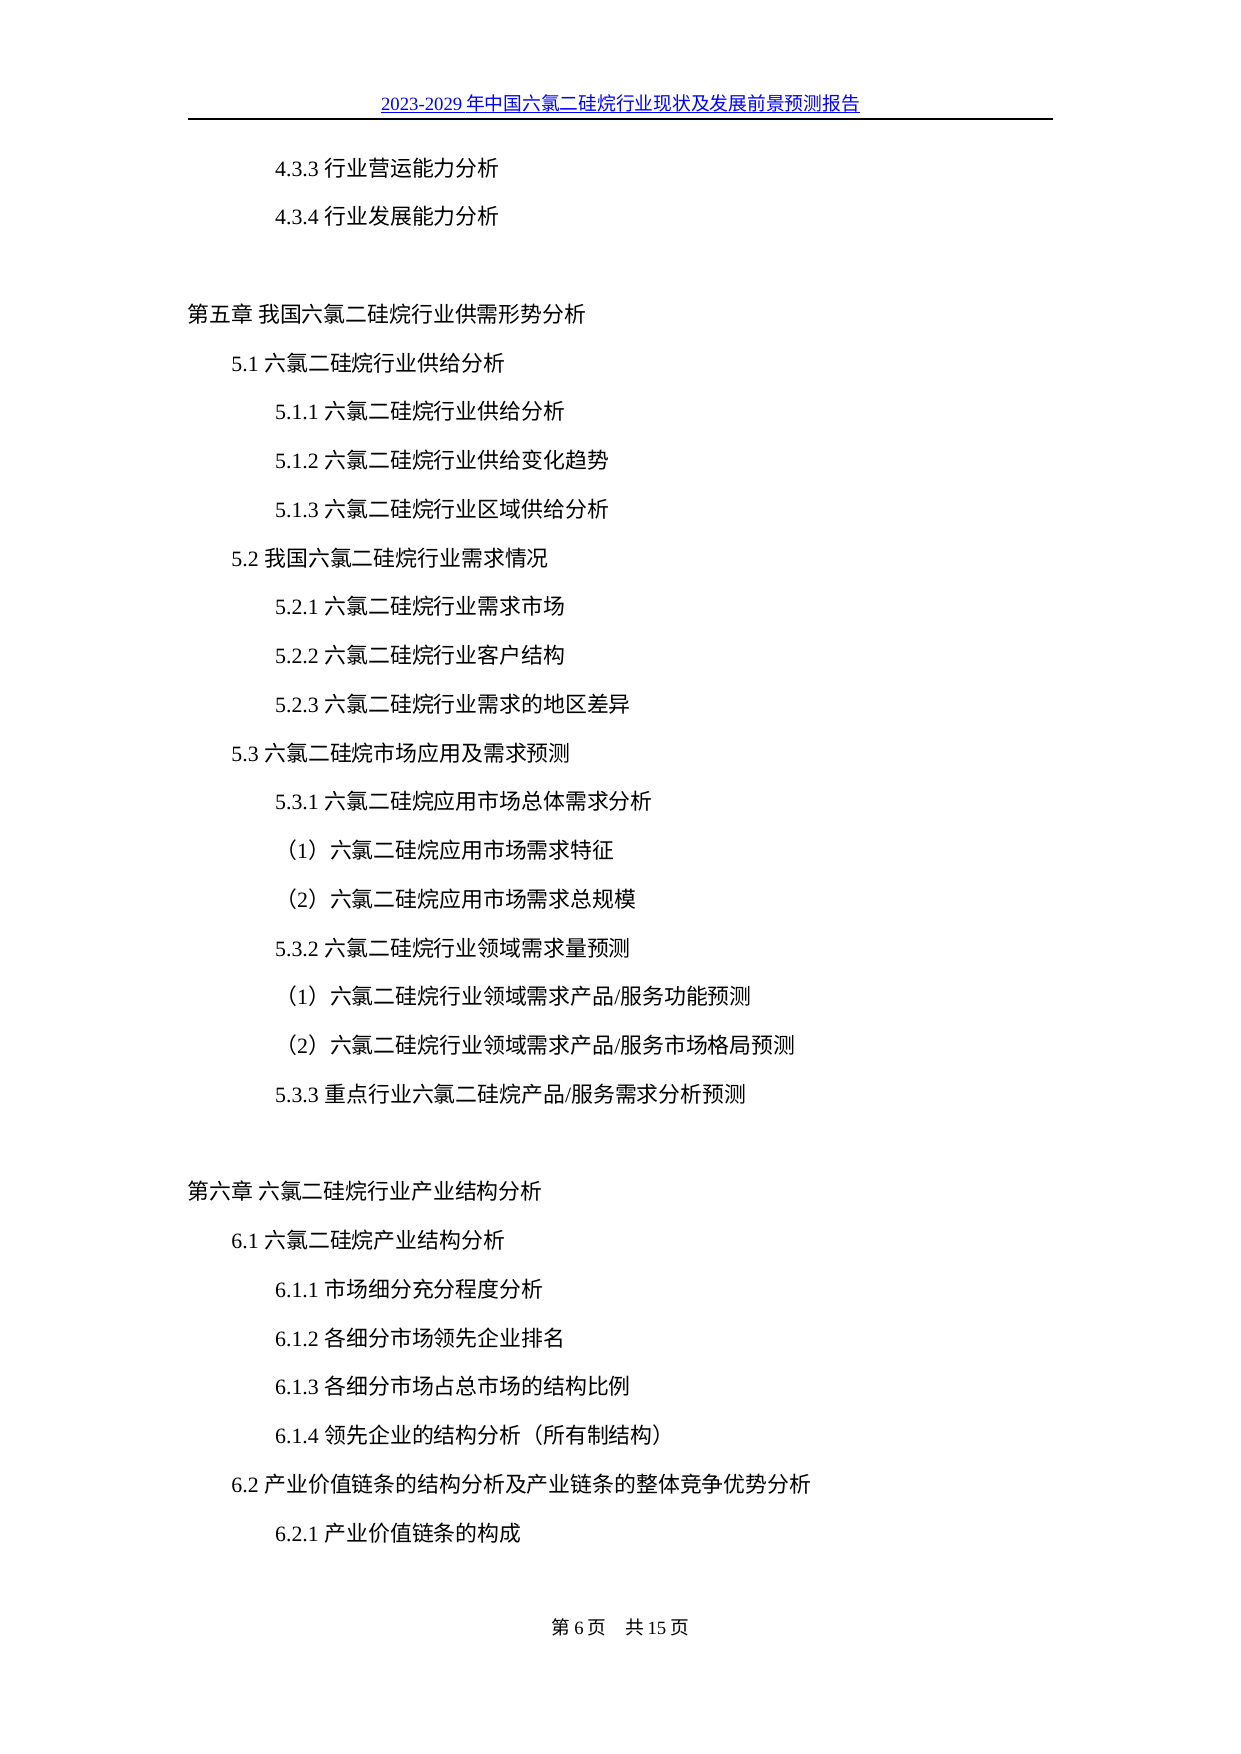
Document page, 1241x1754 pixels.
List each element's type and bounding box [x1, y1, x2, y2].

text [187, 150, 1053, 1548]
